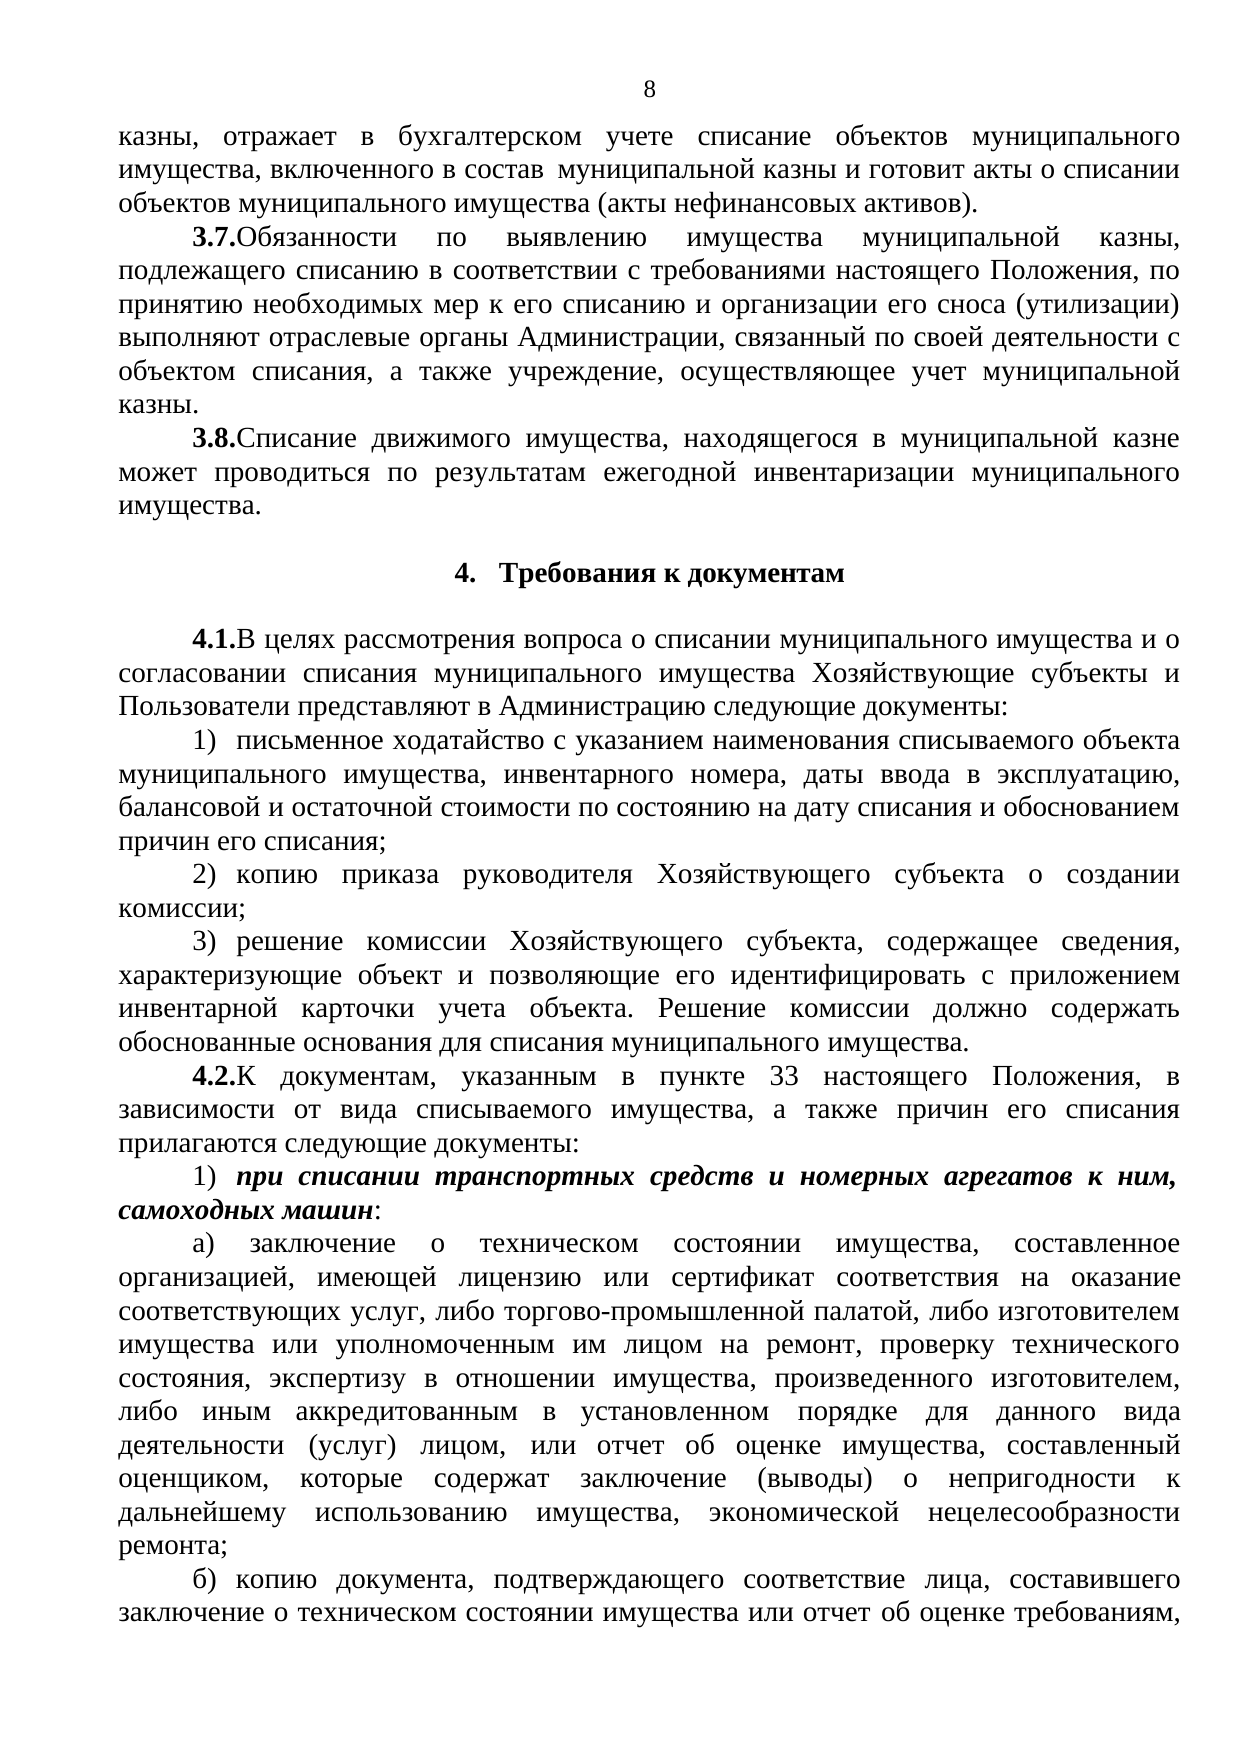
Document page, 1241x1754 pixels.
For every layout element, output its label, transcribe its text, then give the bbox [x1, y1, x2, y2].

list решение комиссии Хозяйствующего субъекта, содержащее сведения, характеризующие объект и позволяющие его идентифицировать с приложением инвентарной карточки учета объекта. Решение комиссии должно содержать обоснованные основания для списания муниципального имущества. [118, 923, 1181, 1058]
list Списание движимого имущества, находящегося в муниципальной казне может проводиться по результатам ежегодной инвентаризации муниципального имущества. [118, 420, 1181, 521]
list письменное ходатайство с указанием наименования списываемого объекта муниципального имущества, инвентарного номера, даты ввода в эксплуатацию, балансовой и остаточной стоимости по состоянию на дату списания и обоснованием причин его списания; [118, 722, 1181, 856]
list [118, 1561, 1181, 1628]
list копию приказа руководителя Хозяйствующего субъекта о создании комиссии; [118, 856, 1181, 923]
list К документам, указанным в пункте 33 настоящего Положения, в зависимости от вида списываемого имущества, а также причин его списания прилагаются следующие документы: [118, 1058, 1181, 1158]
list Обязанности по выявлению имущества муниципальной казны, подлежащего списанию в соответствии с требованиями настоящего Положения, по принятию необходимых мер к его списанию и организации его сноса (утилизации) выполняют отраслевые органы Администрации, связанный по своей деятельности с объектом списания, а также учреждение, осуществляющее учет муниципальной казны. [118, 219, 1181, 420]
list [118, 118, 1181, 219]
list Требования к документам [118, 555, 1181, 588]
list В целях рассмотрения вопроса о списании муниципального имущества и о согласовании списания муниципального имущества Хозяйствующие субъекты и Пользователи представляют в Администрацию следующие документы: [118, 621, 1181, 722]
list а) заключение о техническом состоянии имущества, составленное организацией, имеющей лицензию или сертификат соответствия на оказание соответствующих услуг, либо торгово-промышленной палатой, либо изготовителем имущества или уполномоченным им лицом на ремонт, проверку технического состояния, экспертизу в отношении имущества, произведенного изготовителем, либо иным аккредитованным в установленном порядке для данного вида деятельности (услуг) лицом, или отчет об оценке имущества, составленный оценщиком, которые содержат заключение (выводы) о непригодности к дальнейшему использованию имущества, экономической нецелесообразности ремонта; [118, 1226, 1181, 1561]
list при списании транспортных средств и номерных агрегатов к ним, самоходных машин: [118, 1158, 1181, 1226]
